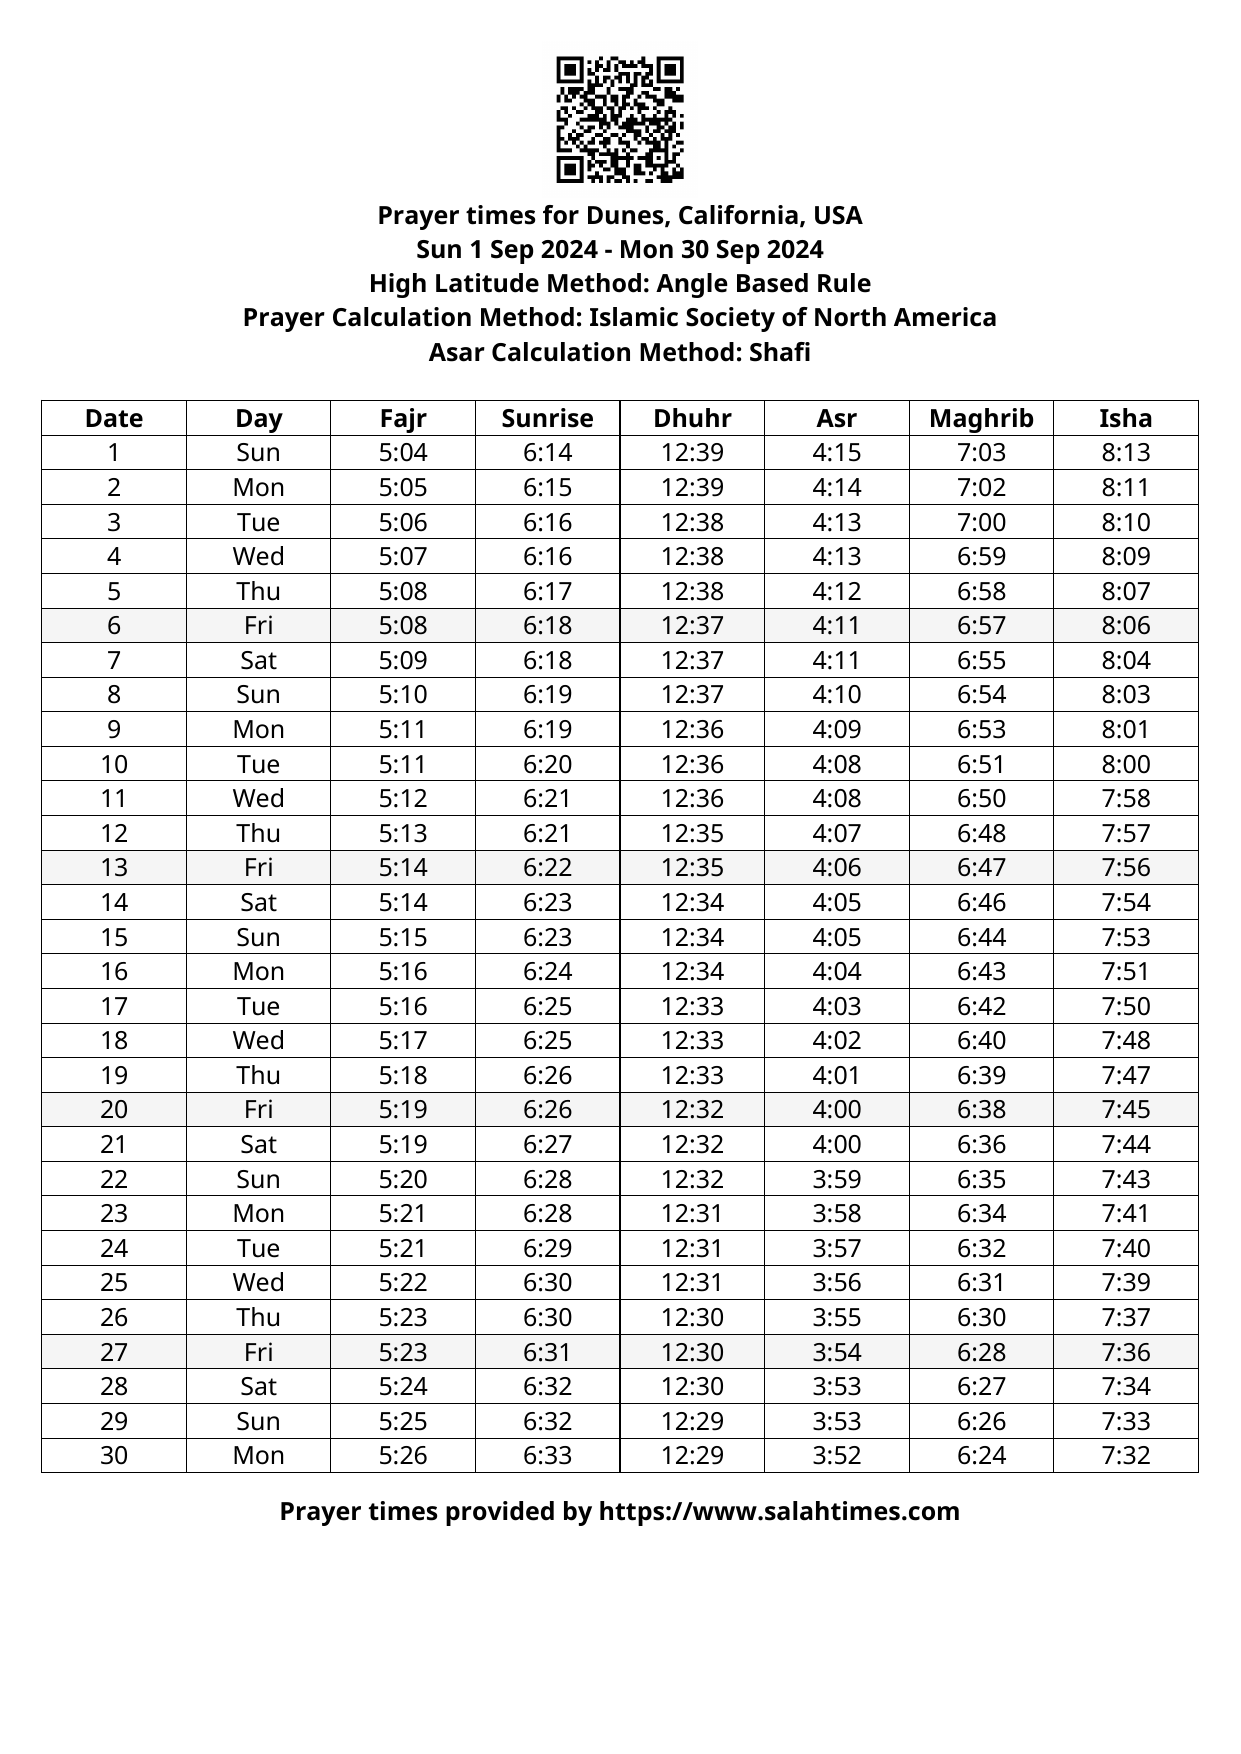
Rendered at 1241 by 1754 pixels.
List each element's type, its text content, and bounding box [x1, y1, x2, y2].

table_cell Wed [187, 539, 330, 573]
table_cell 7:58 [1054, 781, 1198, 815]
table_cell 6:44 [910, 920, 1053, 953]
table_cell 5:18 [331, 1058, 475, 1092]
table_cell 7:48 [1054, 1024, 1198, 1057]
table_cell 8:07 [1054, 574, 1198, 607]
table_cell 3:53 [765, 1369, 909, 1403]
table_cell 7:51 [1054, 954, 1198, 988]
table_cell 5:21 [331, 1231, 475, 1264]
table_cell 5:19 [331, 1093, 475, 1126]
table_cell 7:43 [1054, 1162, 1198, 1195]
table_cell 12:31 [621, 1266, 764, 1299]
table_cell 12:29 [621, 1404, 764, 1437]
table_cell 8:01 [1054, 712, 1198, 746]
table_cell 5:04 [331, 436, 475, 469]
table_cell 6:28 [476, 1196, 619, 1230]
table_cell 5:13 [331, 816, 475, 849]
table_cell 6:32 [910, 1231, 1053, 1264]
table_cell 6:31 [476, 1335, 619, 1368]
table_cell 5:21 [331, 1196, 475, 1230]
table_cell 7:57 [1054, 816, 1198, 849]
table_cell 5:10 [331, 678, 475, 711]
table_cell Sat [187, 643, 330, 677]
table_cell 4:07 [765, 816, 909, 849]
table_cell 7:37 [1054, 1300, 1198, 1334]
table_cell Sun [187, 1404, 330, 1437]
table_cell 6:21 [476, 816, 619, 849]
table_cell 12:31 [621, 1231, 764, 1264]
table_cell 4:11 [765, 643, 909, 677]
table_cell 12:36 [621, 747, 764, 780]
table_cell Fri [187, 1093, 330, 1126]
table_cell 6:51 [910, 747, 1053, 780]
table_cell 6:58 [910, 574, 1053, 607]
table_cell 5:20 [331, 1162, 475, 1195]
table_cell 8:03 [1054, 678, 1198, 711]
table_cell 5:22 [331, 1266, 475, 1299]
table_cell 4:04 [765, 954, 909, 988]
table_cell 3:52 [765, 1439, 909, 1472]
table_cell 12:36 [621, 712, 764, 746]
table_cell 8:10 [1054, 505, 1198, 538]
table_cell 6:38 [910, 1093, 1053, 1126]
table_cell 5:09 [331, 643, 475, 677]
table_cell 4:09 [765, 712, 909, 746]
table_cell 13 [42, 851, 186, 884]
table_cell 23 [42, 1196, 186, 1230]
table_cell 4:01 [765, 1058, 909, 1092]
text Sun 1 Sep 2024 - Mon 30 Sep 2024 [42, 232, 1198, 266]
table_cell 5:05 [331, 470, 475, 504]
table_cell 3 [42, 505, 186, 538]
table_cell 18 [42, 1024, 186, 1057]
table_cell Mon [187, 954, 330, 988]
table_cell 7:03 [910, 436, 1053, 469]
table_cell 5:19 [331, 1127, 475, 1161]
table_cell 4:02 [765, 1024, 909, 1057]
table_cell 12:39 [621, 470, 764, 504]
table_cell 6:30 [910, 1300, 1053, 1334]
table_cell 21 [42, 1127, 186, 1161]
table_cell 4:10 [765, 678, 909, 711]
table_cell 4:12 [765, 574, 909, 607]
table_cell Tue [187, 505, 330, 538]
table_cell 12:39 [621, 436, 764, 469]
table_cell 25 [42, 1266, 186, 1299]
table_cell 8:13 [1054, 436, 1198, 469]
table_cell 6:35 [910, 1162, 1053, 1195]
table_cell 7:54 [1054, 885, 1198, 919]
table_cell Tue [187, 989, 330, 1022]
table_cell 8:09 [1054, 539, 1198, 573]
table_cell 6:18 [476, 643, 619, 677]
table_cell 6:26 [476, 1058, 619, 1092]
table_cell 8:11 [1054, 470, 1198, 504]
table_cell 5:08 [331, 574, 475, 607]
table_cell 7:41 [1054, 1196, 1198, 1230]
table_cell 5:12 [331, 781, 475, 815]
picture [542, 41, 699, 198]
table_cell 12:35 [621, 851, 764, 884]
table_cell 6:27 [476, 1127, 619, 1161]
table_cell 8:06 [1054, 609, 1198, 642]
table_cell 6:59 [910, 539, 1053, 573]
table_cell 4:03 [765, 989, 909, 1022]
table_cell 6:36 [910, 1127, 1053, 1161]
table_cell 12 [42, 816, 186, 849]
table_cell 4:11 [765, 609, 909, 642]
table_cell 4 [42, 539, 186, 573]
table_header Isha [1054, 401, 1198, 434]
table_cell 7:50 [1054, 989, 1198, 1022]
table_cell 5:06 [331, 505, 475, 538]
table_cell 6:16 [476, 539, 619, 573]
table_cell 4:13 [765, 505, 909, 538]
table_cell 12:34 [621, 920, 764, 953]
table_header Date [42, 401, 186, 434]
table_cell 26 [42, 1300, 186, 1334]
table_cell Sun [187, 678, 330, 711]
table_cell 6:24 [910, 1439, 1053, 1472]
table_cell Sun [187, 436, 330, 469]
table_cell 7:32 [1054, 1439, 1198, 1472]
table_cell 5:16 [331, 989, 475, 1022]
table_cell 5:17 [331, 1024, 475, 1057]
table_cell 6:32 [476, 1369, 619, 1403]
table_cell 15 [42, 920, 186, 953]
table_cell 2 [42, 470, 186, 504]
table_cell 24 [42, 1231, 186, 1264]
table_cell 7:39 [1054, 1266, 1198, 1299]
table_cell 7:47 [1054, 1058, 1198, 1092]
table_cell 6:46 [910, 885, 1053, 919]
table_cell 12:33 [621, 1058, 764, 1092]
table_cell 20 [42, 1093, 186, 1126]
table_cell 5 [42, 574, 186, 607]
table_cell 6:53 [910, 712, 1053, 746]
table_cell Thu [187, 1058, 330, 1092]
table_cell 28 [42, 1369, 186, 1403]
table_cell 4:00 [765, 1127, 909, 1161]
table_cell Fri [187, 609, 330, 642]
table_cell 6:28 [910, 1335, 1053, 1368]
table_cell 12:32 [621, 1093, 764, 1126]
table_cell 6:47 [910, 851, 1053, 884]
table_cell 5:23 [331, 1300, 475, 1334]
table_cell 6:54 [910, 678, 1053, 711]
table_cell 6:29 [476, 1231, 619, 1264]
table_cell Thu [187, 1300, 330, 1334]
table_cell Tue [187, 747, 330, 780]
table_cell 16 [42, 954, 186, 988]
table_cell 6:30 [476, 1300, 619, 1334]
table_header Day [187, 401, 330, 434]
table_cell 7:34 [1054, 1369, 1198, 1403]
table_cell 5:14 [331, 885, 475, 919]
table_cell Mon [187, 1196, 330, 1230]
table_cell Sun [187, 920, 330, 953]
table_cell 10 [42, 747, 186, 780]
table_cell 6:32 [476, 1404, 619, 1437]
table_cell 6:57 [910, 609, 1053, 642]
table_cell 6 [42, 609, 186, 642]
table_cell 6:34 [910, 1196, 1053, 1230]
table_cell 6:25 [476, 989, 619, 1022]
table_cell 4:15 [765, 436, 909, 469]
table_cell 4:00 [765, 1093, 909, 1126]
table_cell 5:24 [331, 1369, 475, 1403]
table_cell Sun [187, 1162, 330, 1195]
table_cell 17 [42, 989, 186, 1022]
table_cell Thu [187, 816, 330, 849]
table_cell 9 [42, 712, 186, 746]
table_cell 8:04 [1054, 643, 1198, 677]
table_cell 7 [42, 643, 186, 677]
table_cell 5:23 [331, 1335, 475, 1368]
table_cell 4:05 [765, 920, 909, 953]
table_cell 11 [42, 781, 186, 815]
table_cell 6:40 [910, 1024, 1053, 1057]
table_header Asr [765, 401, 909, 434]
table_cell 1 [42, 436, 186, 469]
table_cell 12:37 [621, 609, 764, 642]
table_cell 6:39 [910, 1058, 1053, 1092]
table_cell Mon [187, 712, 330, 746]
table_cell 3:59 [765, 1162, 909, 1195]
table_cell 6:50 [910, 781, 1053, 815]
table_cell 6:21 [476, 781, 619, 815]
table_cell Wed [187, 781, 330, 815]
table_cell 12:30 [621, 1369, 764, 1403]
table_cell 6:48 [910, 816, 1053, 849]
table_cell 4:05 [765, 885, 909, 919]
table_cell 6:23 [476, 920, 619, 953]
table_cell 6:31 [910, 1266, 1053, 1299]
table_header Sunrise [476, 401, 619, 434]
text High Latitude Method: Angle Based Rule [42, 266, 1198, 300]
table_cell 12:38 [621, 574, 764, 607]
table_cell 30 [42, 1439, 186, 1472]
table_cell 12:35 [621, 816, 764, 849]
table_cell 12:32 [621, 1127, 764, 1161]
table_cell 3:58 [765, 1196, 909, 1230]
table_cell 12:37 [621, 678, 764, 711]
table_cell 29 [42, 1404, 186, 1437]
table_cell 6:33 [476, 1439, 619, 1472]
table_cell 3:57 [765, 1231, 909, 1264]
table_cell 6:17 [476, 574, 619, 607]
table_cell 6:16 [476, 505, 619, 538]
table_cell 6:55 [910, 643, 1053, 677]
table_cell 14 [42, 885, 186, 919]
table_cell 3:56 [765, 1266, 909, 1299]
table_cell 8:00 [1054, 747, 1198, 780]
table_cell 5:14 [331, 851, 475, 884]
table_cell 12:30 [621, 1335, 764, 1368]
table_cell 5:07 [331, 539, 475, 573]
table_cell 6:15 [476, 470, 619, 504]
table_cell Wed [187, 1024, 330, 1057]
table_cell Fri [187, 851, 330, 884]
table_cell Fri [187, 1335, 330, 1368]
table_cell 12:38 [621, 505, 764, 538]
table_cell 3:53 [765, 1404, 909, 1437]
table_cell 5:08 [331, 609, 475, 642]
text Prayer Calculation Method: Islamic Society of North America [42, 300, 1198, 334]
table_cell 5:15 [331, 920, 475, 953]
table_cell 12:32 [621, 1162, 764, 1195]
table_cell 12:37 [621, 643, 764, 677]
table_cell Sat [187, 1127, 330, 1161]
table_cell 5:25 [331, 1404, 475, 1437]
table_cell 4:06 [765, 851, 909, 884]
table_cell 6:42 [910, 989, 1053, 1022]
table_cell 12:33 [621, 1024, 764, 1057]
table_header Maghrib [910, 401, 1053, 434]
text Asar Calculation Method: Shafi [42, 334, 1198, 368]
table_cell 22 [42, 1162, 186, 1195]
table_cell 12:36 [621, 781, 764, 815]
table_cell 12:34 [621, 954, 764, 988]
text Prayer times provided by https://www.salahtimes.com [42, 1494, 1198, 1528]
table_cell 7:00 [910, 505, 1053, 538]
table_header Dhuhr [621, 401, 764, 434]
table_cell 3:54 [765, 1335, 909, 1368]
table_cell 6:28 [476, 1162, 619, 1195]
table_cell 27 [42, 1335, 186, 1368]
table_cell 7:44 [1054, 1127, 1198, 1161]
text Prayer times for Dunes, California, USA [42, 198, 1198, 232]
table_cell 4:13 [765, 539, 909, 573]
table_cell Wed [187, 1266, 330, 1299]
table_cell 12:34 [621, 885, 764, 919]
table_cell Mon [187, 470, 330, 504]
table_cell 12:33 [621, 989, 764, 1022]
table_cell 4:14 [765, 470, 909, 504]
table_cell 12:29 [621, 1439, 764, 1472]
table_cell 6:23 [476, 885, 619, 919]
table_cell 3:55 [765, 1300, 909, 1334]
table_cell 5:26 [331, 1439, 475, 1472]
table_cell 6:30 [476, 1266, 619, 1299]
table_cell 6:26 [476, 1093, 619, 1126]
table_cell 5:11 [331, 747, 475, 780]
table_cell 8 [42, 678, 186, 711]
table_cell 6:19 [476, 678, 619, 711]
table_cell 7:33 [1054, 1404, 1198, 1437]
table_cell 7:56 [1054, 851, 1198, 884]
table_cell 6:27 [910, 1369, 1053, 1403]
table_cell 12:30 [621, 1300, 764, 1334]
table_cell Mon [187, 1439, 330, 1472]
table_cell 12:31 [621, 1196, 764, 1230]
table_cell 7:40 [1054, 1231, 1198, 1264]
table_cell 7:36 [1054, 1335, 1198, 1368]
table_cell 6:22 [476, 851, 619, 884]
table_cell 6:43 [910, 954, 1053, 988]
table_cell 6:20 [476, 747, 619, 780]
table_cell 6:26 [910, 1404, 1053, 1437]
table_cell 6:24 [476, 954, 619, 988]
table_cell 7:02 [910, 470, 1053, 504]
table_cell 6:25 [476, 1024, 619, 1057]
table_cell 4:08 [765, 747, 909, 780]
table_cell 6:18 [476, 609, 619, 642]
table_cell 5:11 [331, 712, 475, 746]
table_cell Thu [187, 574, 330, 607]
table_header Fajr [331, 401, 475, 434]
table_cell Sat [187, 1369, 330, 1403]
table_cell 19 [42, 1058, 186, 1092]
table_cell 6:19 [476, 712, 619, 746]
table_cell 7:45 [1054, 1093, 1198, 1126]
table_cell Tue [187, 1231, 330, 1264]
table_cell 12:38 [621, 539, 764, 573]
table_cell 6:14 [476, 436, 619, 469]
table_cell 7:53 [1054, 920, 1198, 953]
table_cell Sat [187, 885, 330, 919]
table_cell 4:08 [765, 781, 909, 815]
table_cell 5:16 [331, 954, 475, 988]
